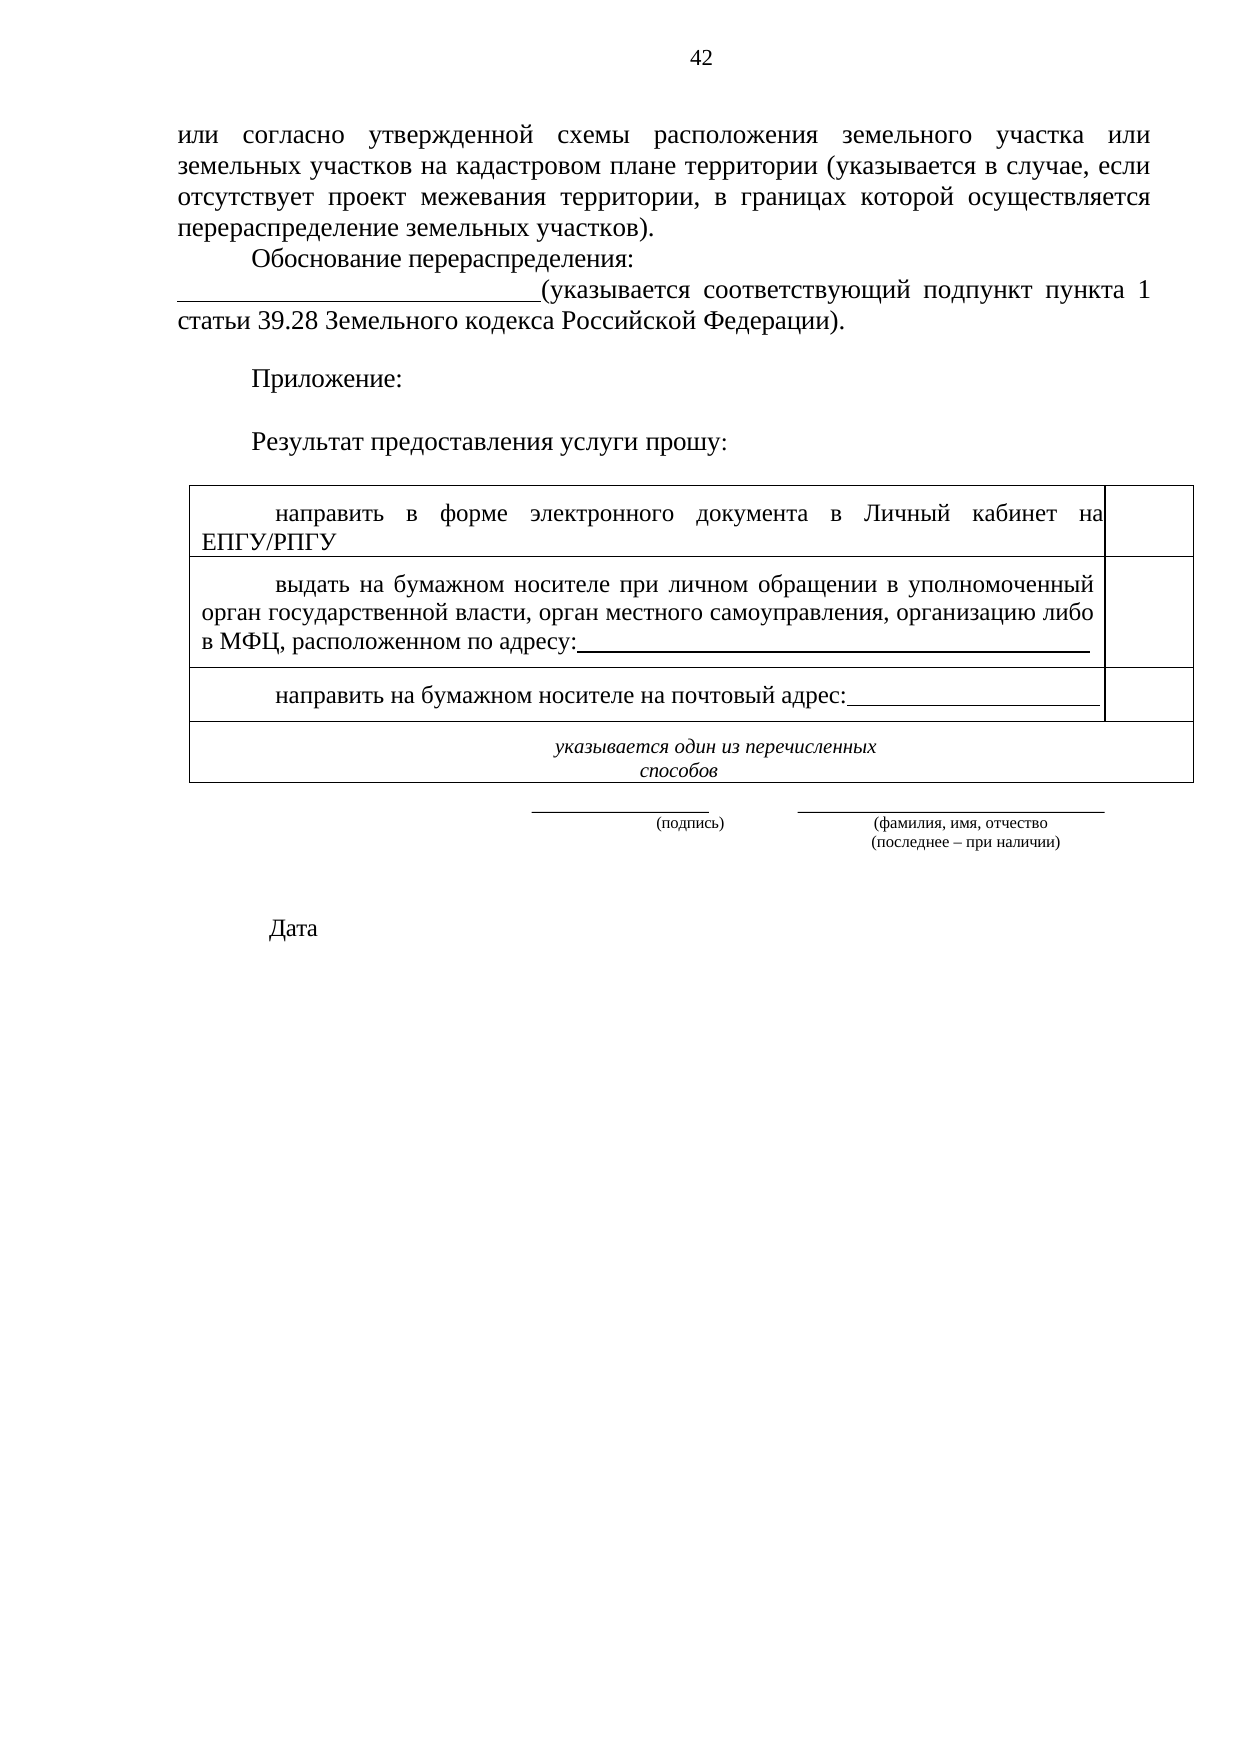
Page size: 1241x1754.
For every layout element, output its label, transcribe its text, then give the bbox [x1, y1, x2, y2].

text (последнее – при наличии) [871, 832, 1151, 851]
text Обоснование перераспределения: [177, 243, 1152, 274]
table_cell [1106, 557, 1193, 667]
table_header [1106, 486, 1193, 556]
text Дата [195, 913, 1152, 942]
table_cell [1106, 668, 1193, 721]
text или согласно утвержденной схемы расположения земельного участка или земельных участков на кадастровом плане территории (указывается в случае, если отсутствует проект межевания территории, в границах которой осуществляется перераспределение земельных участков). [177, 118, 1152, 243]
table_cell направить на бумажном носителе на почтовый адрес: [190, 668, 1104, 721]
text Результат предоставления услуги прошу: [177, 425, 1152, 456]
text (указывается соответствующий подпункт пункта 1 статьи 39.28 Земельного кодекса Российской Федерации). [177, 274, 1152, 336]
table_cell указывается один из перечисленных способов [190, 722, 1193, 782]
table_cell выдать на бумажном носителе при личном обращении в уполномоченный орган государственной власти, орган местного самоуправления, организацию либо в МФЦ, расположенном по адресу: [190, 557, 1104, 667]
text (подпись) (фамилия, имя, отчество [656, 809, 1151, 832]
text Приложение: [177, 362, 1152, 394]
table_header направить в форме электронного документа в Личный кабинет на ЕПГУ/РПГУ [190, 486, 1104, 556]
